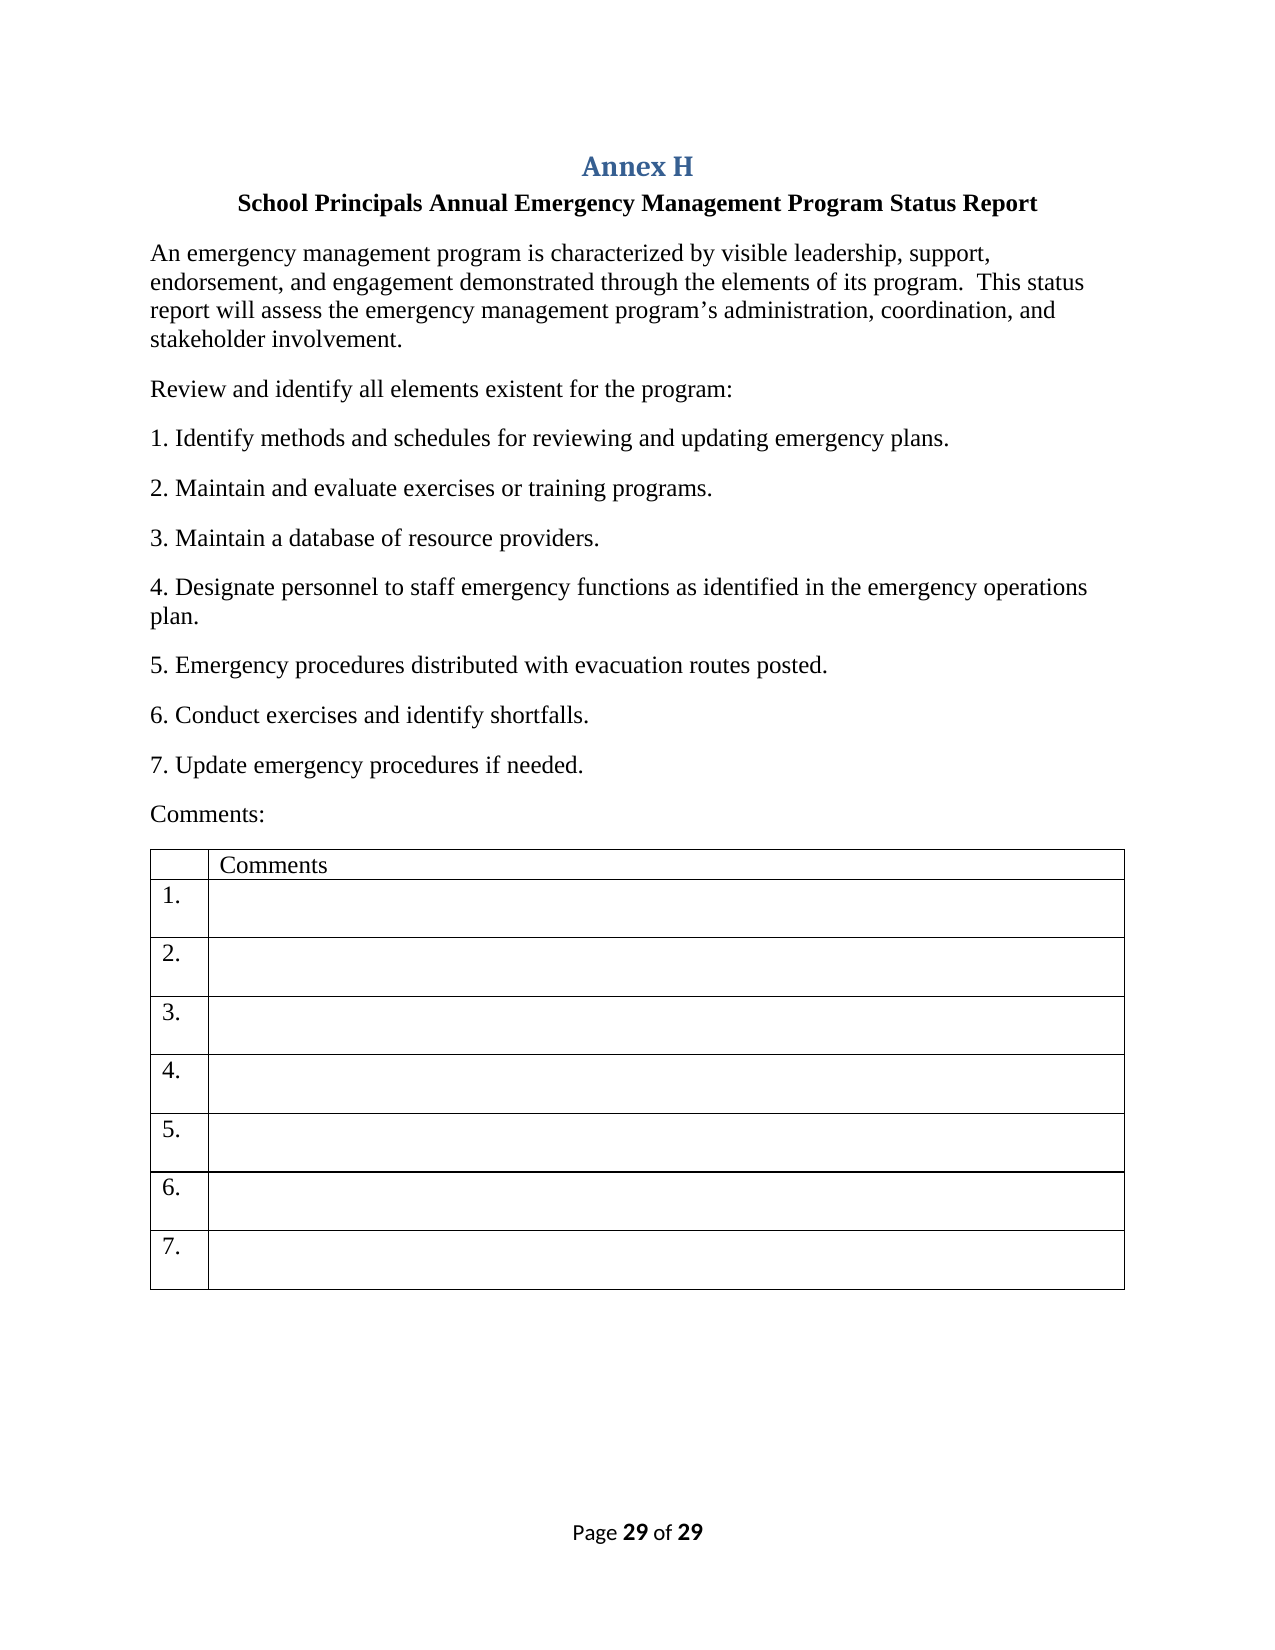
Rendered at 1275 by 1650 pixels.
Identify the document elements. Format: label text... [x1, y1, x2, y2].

text 7. Update emergency procedures if needed. [150, 750, 1125, 778]
text 3. Maintain a database of resource providers. [150, 523, 1125, 551]
text Review and identify all elements existent for the program: [150, 374, 1125, 403]
table_cell [209, 938, 1124, 996]
table_header Comments [209, 850, 1124, 879]
text School Principals Annual Emergency Management Program Status Report [150, 188, 1125, 217]
table_cell 7. [151, 1231, 208, 1288]
table_cell 5. [151, 1114, 208, 1171]
table_header [151, 850, 208, 879]
text 1. Identify methods and schedules for reviewing and updating emergency plans. [150, 423, 1125, 452]
text Comments: [150, 799, 1125, 828]
table_cell [209, 997, 1124, 1054]
table_cell 3. [151, 997, 208, 1054]
text 2. Maintain and evaluate exercises or training programs. [150, 473, 1125, 502]
table_cell 2. [151, 938, 208, 996]
table_cell 4. [151, 1055, 208, 1113]
table_cell [209, 880, 1124, 937]
table_cell [209, 1055, 1124, 1113]
table_cell 1. [151, 880, 208, 937]
table_cell [209, 1114, 1124, 1171]
table_cell [209, 1231, 1124, 1288]
table_cell [209, 1173, 1124, 1230]
text 5. Emergency procedures distributed with evacuation routes posted. [150, 651, 1125, 679]
table_cell 6. [151, 1173, 208, 1230]
subtitle Annex H [150, 150, 1125, 183]
text An emergency management program is characterized by visible leadership, support, endorsement, and engagement demonstrated through the elements of its program. This status report will assess the emergency management program’s administration, coordination, and stakeholder involvement. [150, 238, 1125, 353]
text 6. Conduct exercises and identify shortfalls. [150, 700, 1125, 729]
text 4. Designate personnel to staff emergency functions as identified in the emergency operations plan. [150, 572, 1125, 630]
